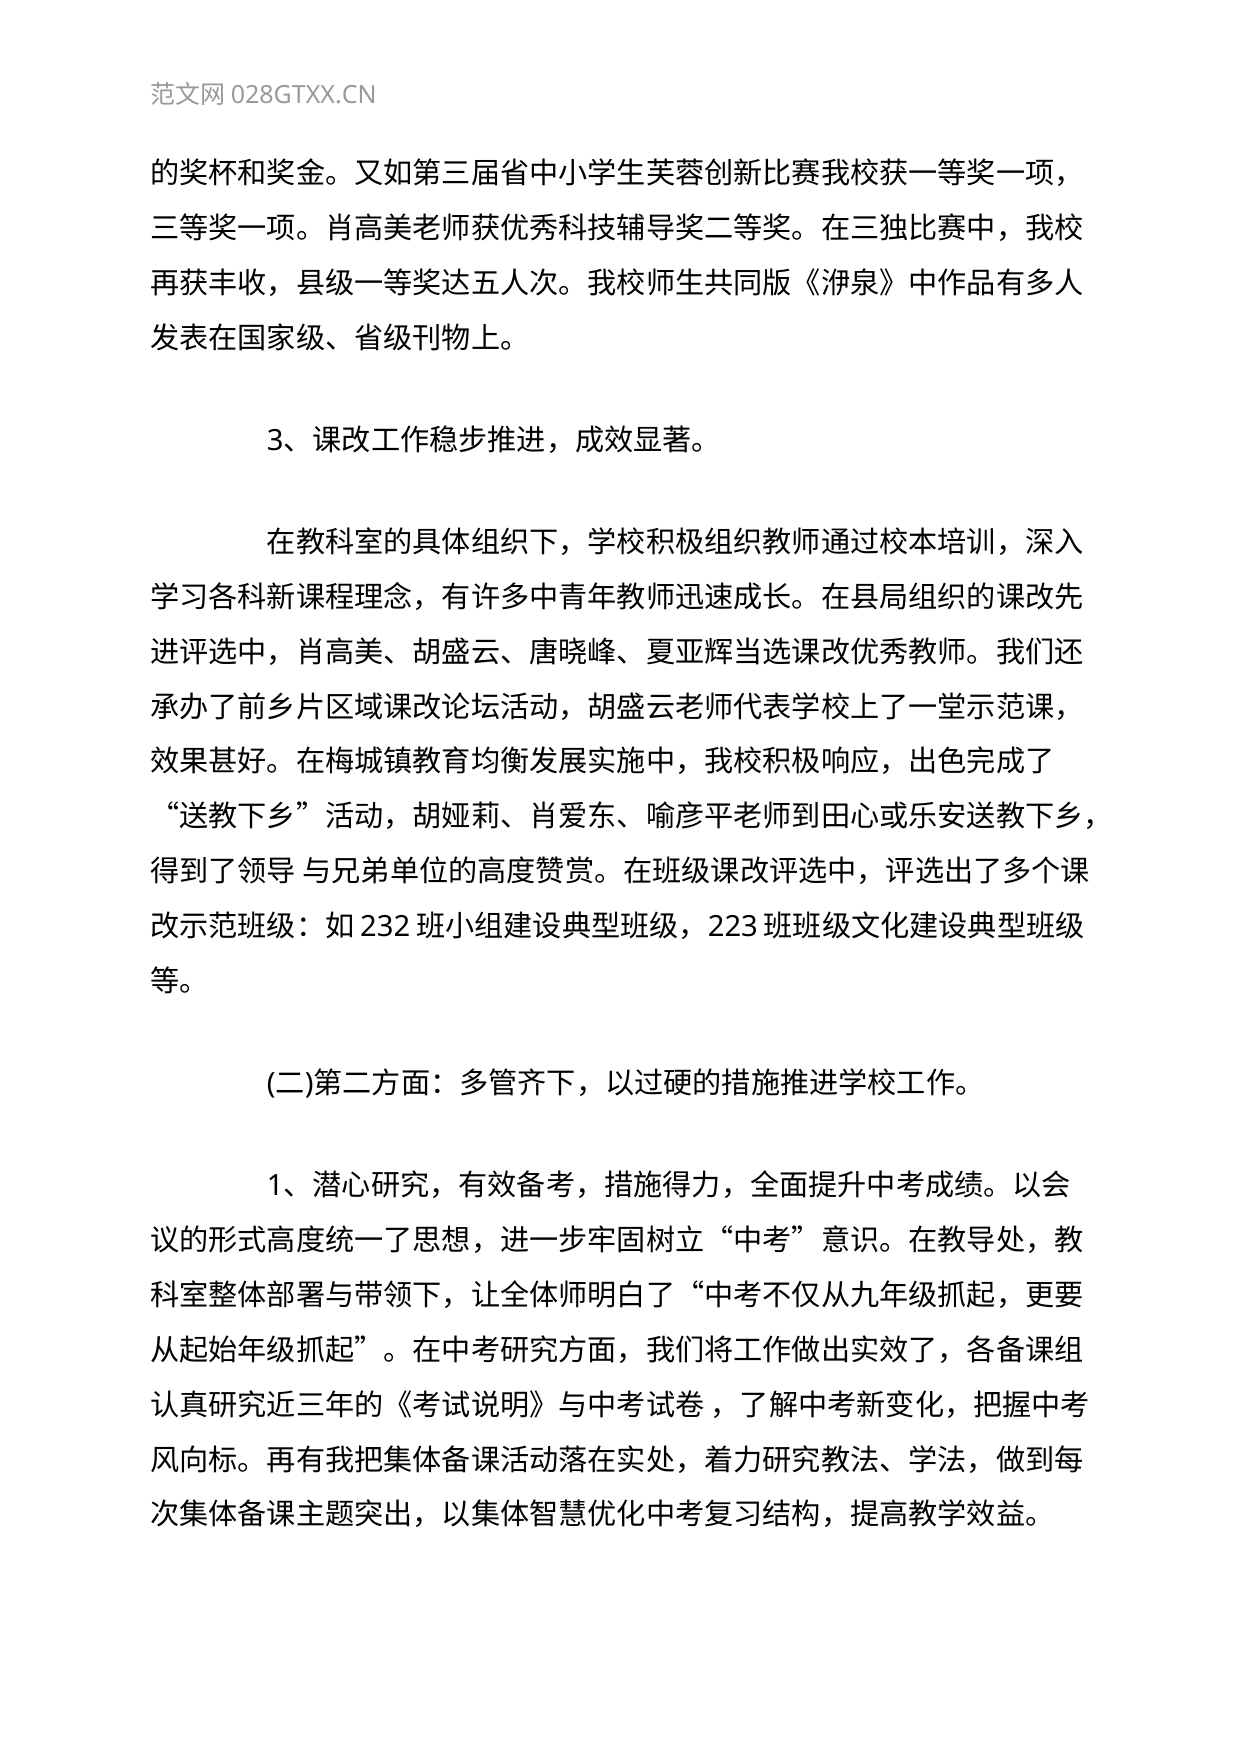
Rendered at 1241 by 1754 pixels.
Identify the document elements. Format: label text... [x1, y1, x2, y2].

text 在教科室的具体组织下，学校积极组织教师通过校本培训，深入学习各科新课程理念，有许多中青年教师迅速成长。在县局组织的课改先进评选中，肖高美、胡盛云、唐晓峰、夏亚辉当选课改优秀教师。我们还承办了前乡片区域课改论坛活动，胡盛云老师代表学校上了一堂示范课，效果甚好。在梅城镇教育均衡发展实施中，我校积极响应，出色完成了“送教下乡”活动，胡娅莉、肖爱东、喻彦平老师到田心或乐安送教下乡，得到了领导 与兄弟单位的高度赞赏。在班级课改评选中，评选出了多个课改示范班级：如232班小组建设典型班级，223班班级文化建设典型班级等。 [150, 518, 1090, 1000]
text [150, 150, 1090, 357]
text (二)第二方面：多管齐下，以过硬的措施推进学校工作。 [150, 1059, 1090, 1102]
text 3、课改工作稳步推进，成效显著。 [150, 416, 1090, 459]
text 1、潜心研究，有效备考，措施得力，全面提升中考成绩。以会议的形式高度统一了思想，进一步牢固树立“中考”意识。在教导处，教科室整体部署与带领下，让全体师明白了“中考不仅从九年级抓起，更要从起始年级抓起”。在中考研究方面，我们将工作做出实效了，各备课组认真研究近三年的《考试说明》与中考试卷 ，了解中考新变化，把握中考风向标。再有我把集体备课活动落在实处，着力研究教法、学法，做到每次集体备课主题突出，以集体智慧优化中考复习结构，提高教学效益。 [150, 1161, 1090, 1533]
